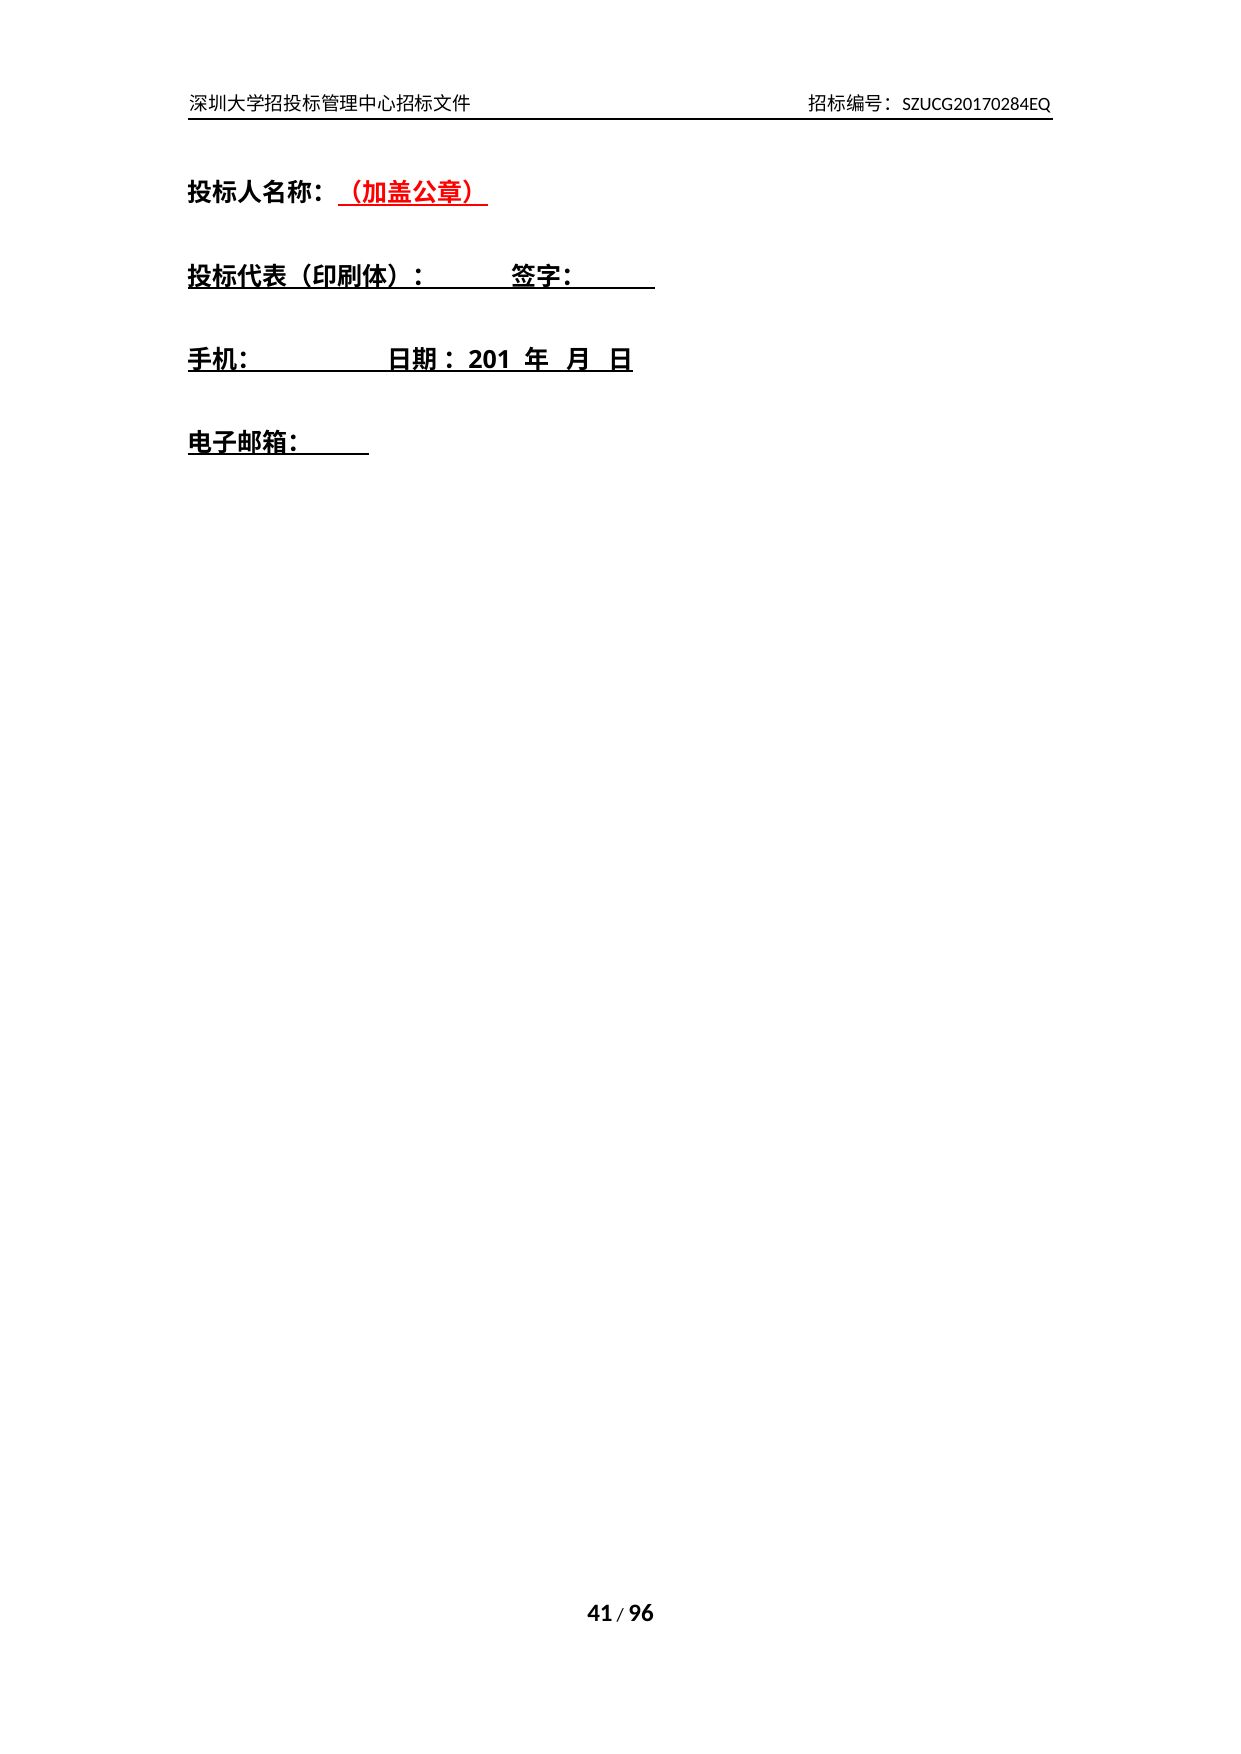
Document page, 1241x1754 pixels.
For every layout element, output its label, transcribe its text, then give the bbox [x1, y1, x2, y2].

text 电子邮箱： [187, 408, 1053, 473]
text 手机： 日期 ：201 年 月 日 [187, 325, 1053, 390]
text 投标代表（印刷体）： 签字： [187, 242, 1053, 307]
text 投标人名称：（加盖公章） [187, 158, 1053, 223]
